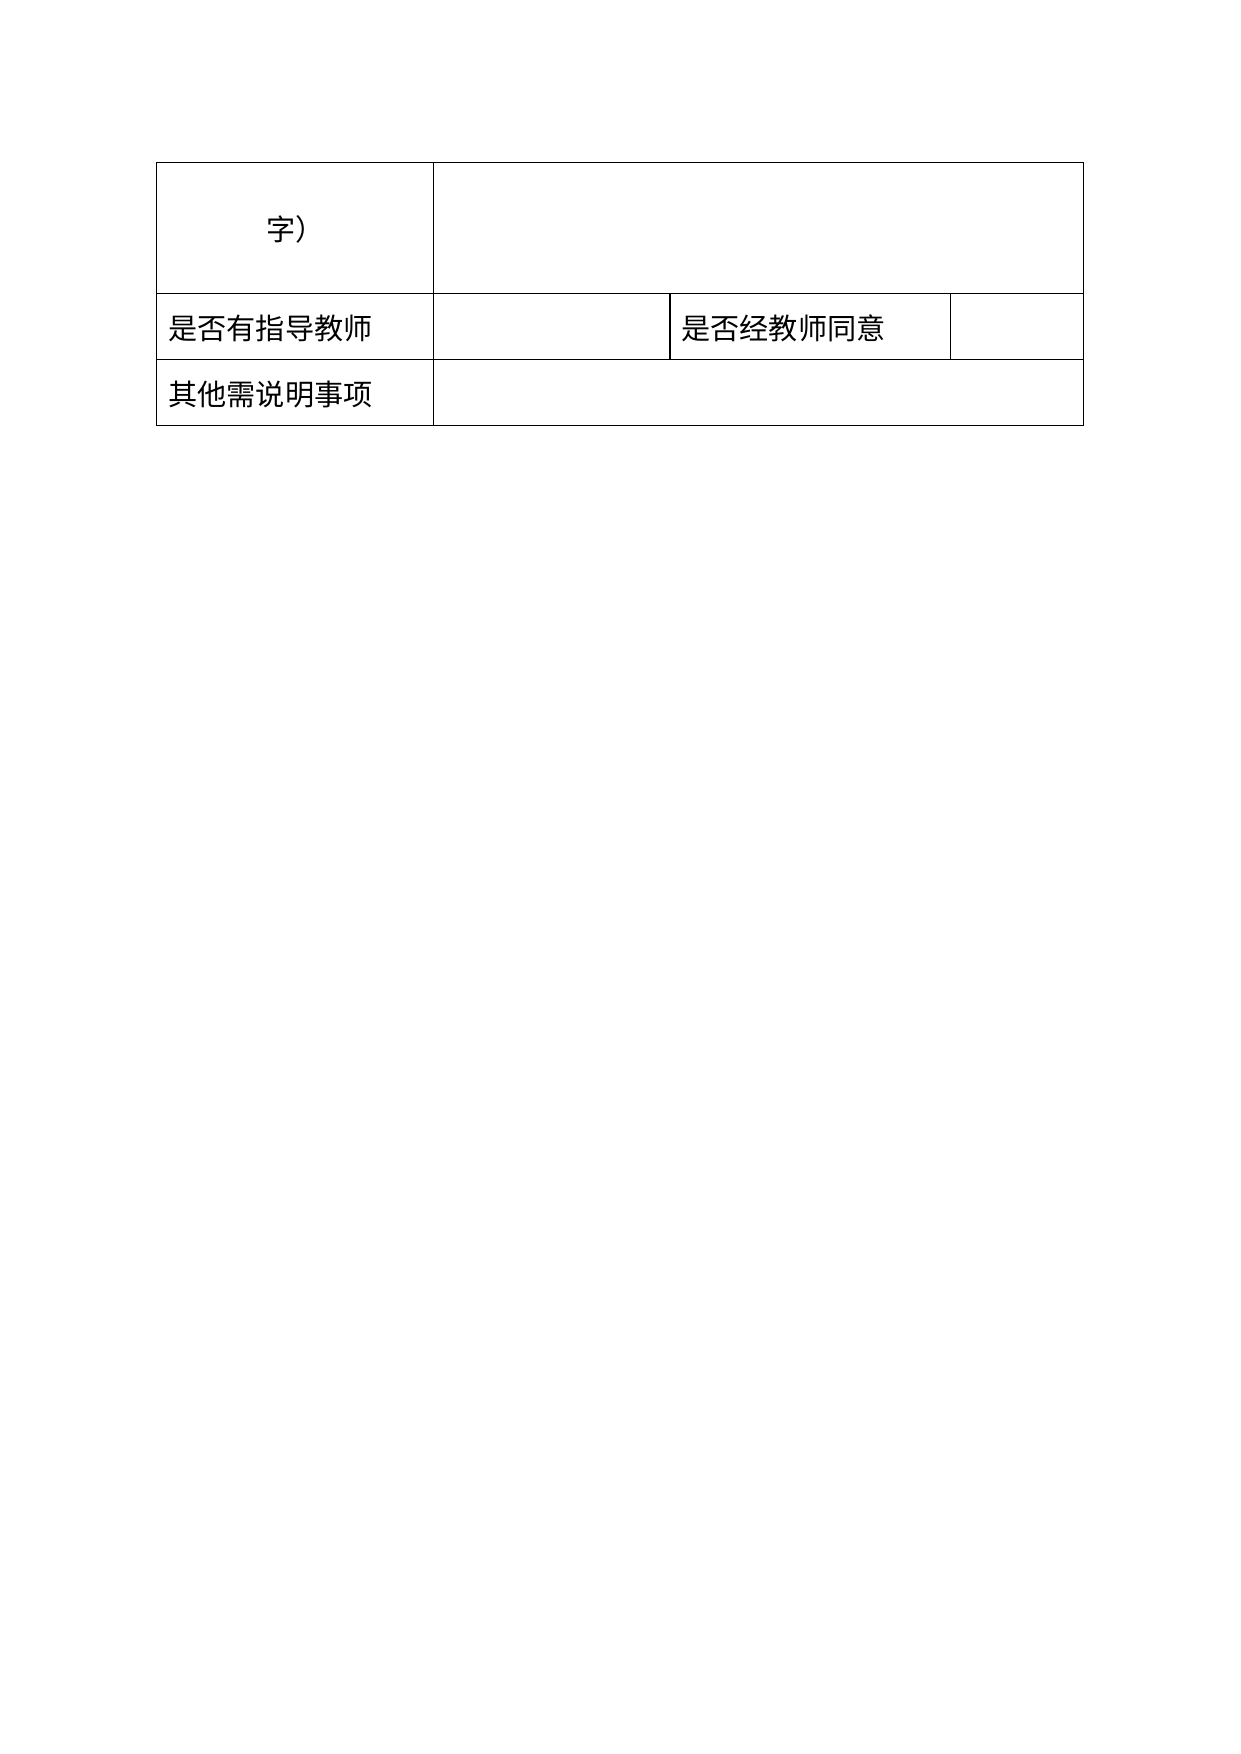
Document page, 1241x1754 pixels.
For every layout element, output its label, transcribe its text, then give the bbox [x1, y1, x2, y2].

table_cell 是否有指导教师 [157, 294, 433, 359]
table_cell [434, 163, 1083, 293]
table_cell [951, 294, 1083, 359]
table_cell 其他需说明事项 [157, 360, 433, 425]
table_cell [434, 360, 1083, 425]
table_cell [434, 294, 669, 359]
table_cell 是否经教师同意 [671, 294, 950, 359]
table_cell 商业用途（100字） [157, 163, 433, 293]
